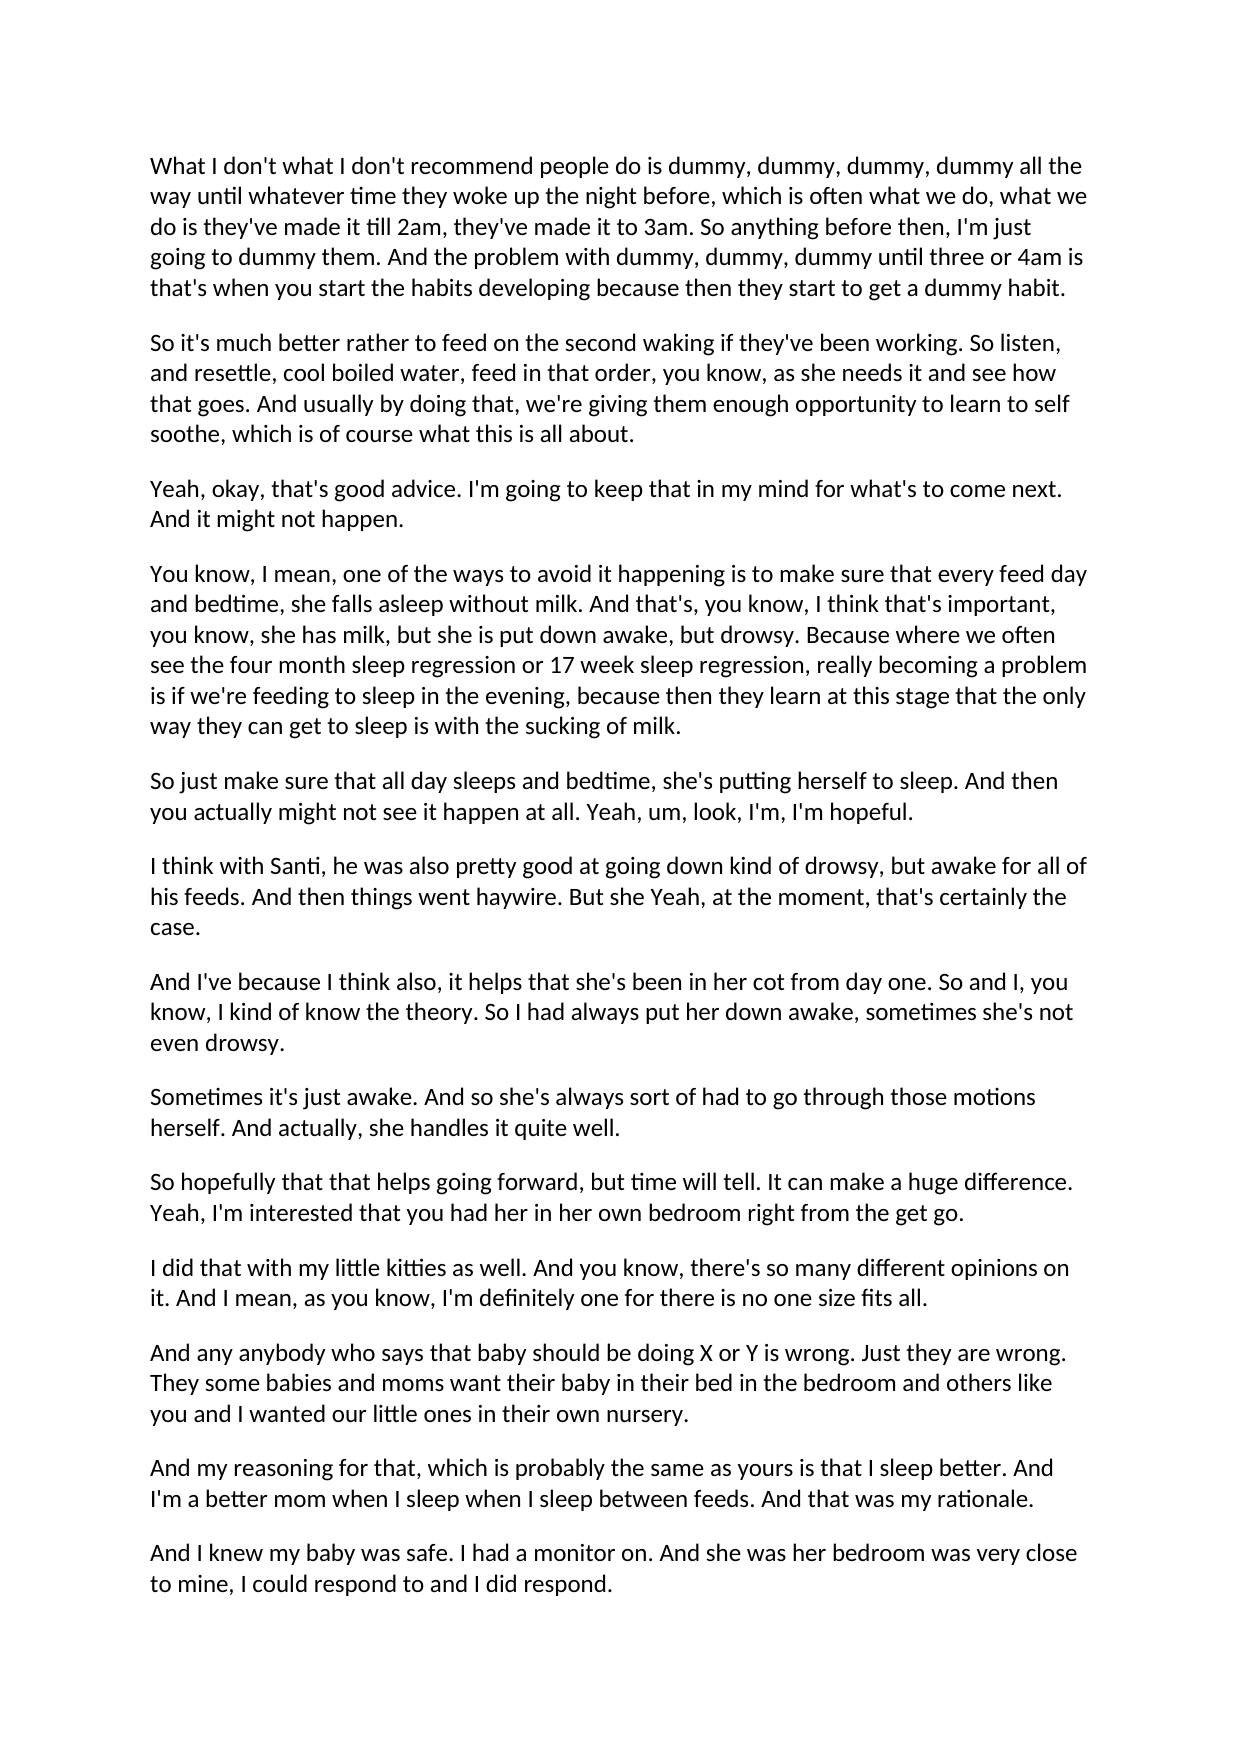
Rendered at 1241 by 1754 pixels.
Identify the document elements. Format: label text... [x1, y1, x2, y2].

text So just make sure that all day sleeps and bedtime, she's putting herself to sleep. And then you actually might not see it happen at all. Yeah, um, look, I'm, I'm hopeful. [150, 765, 1090, 826]
text And I've because I think also, it helps that she's been in her cot from day one. So and I, you know, I kind of know the theory. So I had always put her down awake, sometimes she's not even drowsy. [150, 966, 1090, 1057]
text Sometimes it's just awake. And so she's always sort of had to go through those motions herself. And actually, she handles it quite well. [150, 1081, 1090, 1142]
text And any anybody who says that baby should be doing X or Y is wrong. Just they are wrong. They some babies and moms want their baby in their bed in the bedroom and others like you and I wanted our little ones in their own nursery. [150, 1337, 1090, 1428]
text I did that with my little kitties as well. And you know, there's so many different opinions on it. And I mean, as you know, I'm definitely one for there is no one size fits all. [150, 1252, 1090, 1313]
text Yeah, okay, that's good advice. I'm going to keep that in my mind for what's to come next. And it might not happen. [150, 473, 1090, 534]
text And my reasoning for that, which is probably the same as yours is that I sleep better. And I'm a better mom when I sleep when I sleep between feeds. And that was my rationale. [150, 1452, 1090, 1513]
text What I don't what I don't recommend people do is dummy, dummy, dummy, dummy all the way until whatever time they woke up the night before, which is often what we do, what we do is they've made it till 2am, they've made it to 3am. So anything before then, I'm just going to dummy them. And the problem with dummy, dummy, dummy until three or 4am is that's when you start the habits developing because then they start to get a dummy habit. [150, 150, 1090, 303]
text So hopefully that that helps going forward, but time will tell. It can make a huge difference. Yeah, I'm interested that you had her in her own bedroom right from the get go. [150, 1167, 1090, 1228]
text So it's much better rather to feed on the second waking if they've been working. So listen, and resettle, cool boiled water, feed in that order, you know, as she needs it and see how that goes. And usually by doing that, we're giving them enough opportunity to learn to self soothe, which is of course what this is all about. [150, 327, 1090, 449]
text And I knew my baby was safe. I had a monitor on. And she was her bedroom was very close to mine, I could respond to and I did respond. [150, 1537, 1090, 1598]
text You know, I mean, one of the ways to avoid it happening is to make sure that every feed day and bedtime, she falls asleep without milk. And that's, you know, I think that's important, you know, she has milk, but she is put down awake, but drowsy. Because where we often see the four month sleep regression or 17 week sleep regression, really becoming a problem is if we're feeding to sleep in the evening, because then they learn at this stage that the only way they can get to sleep is with the sucking of milk. [150, 558, 1090, 741]
text I think with Santi, he was also pretty good at going down kind of drowsy, but awake for all of his feeds. And then things went haywire. But she Yeah, at the moment, that's certainly the case. [150, 850, 1090, 942]
